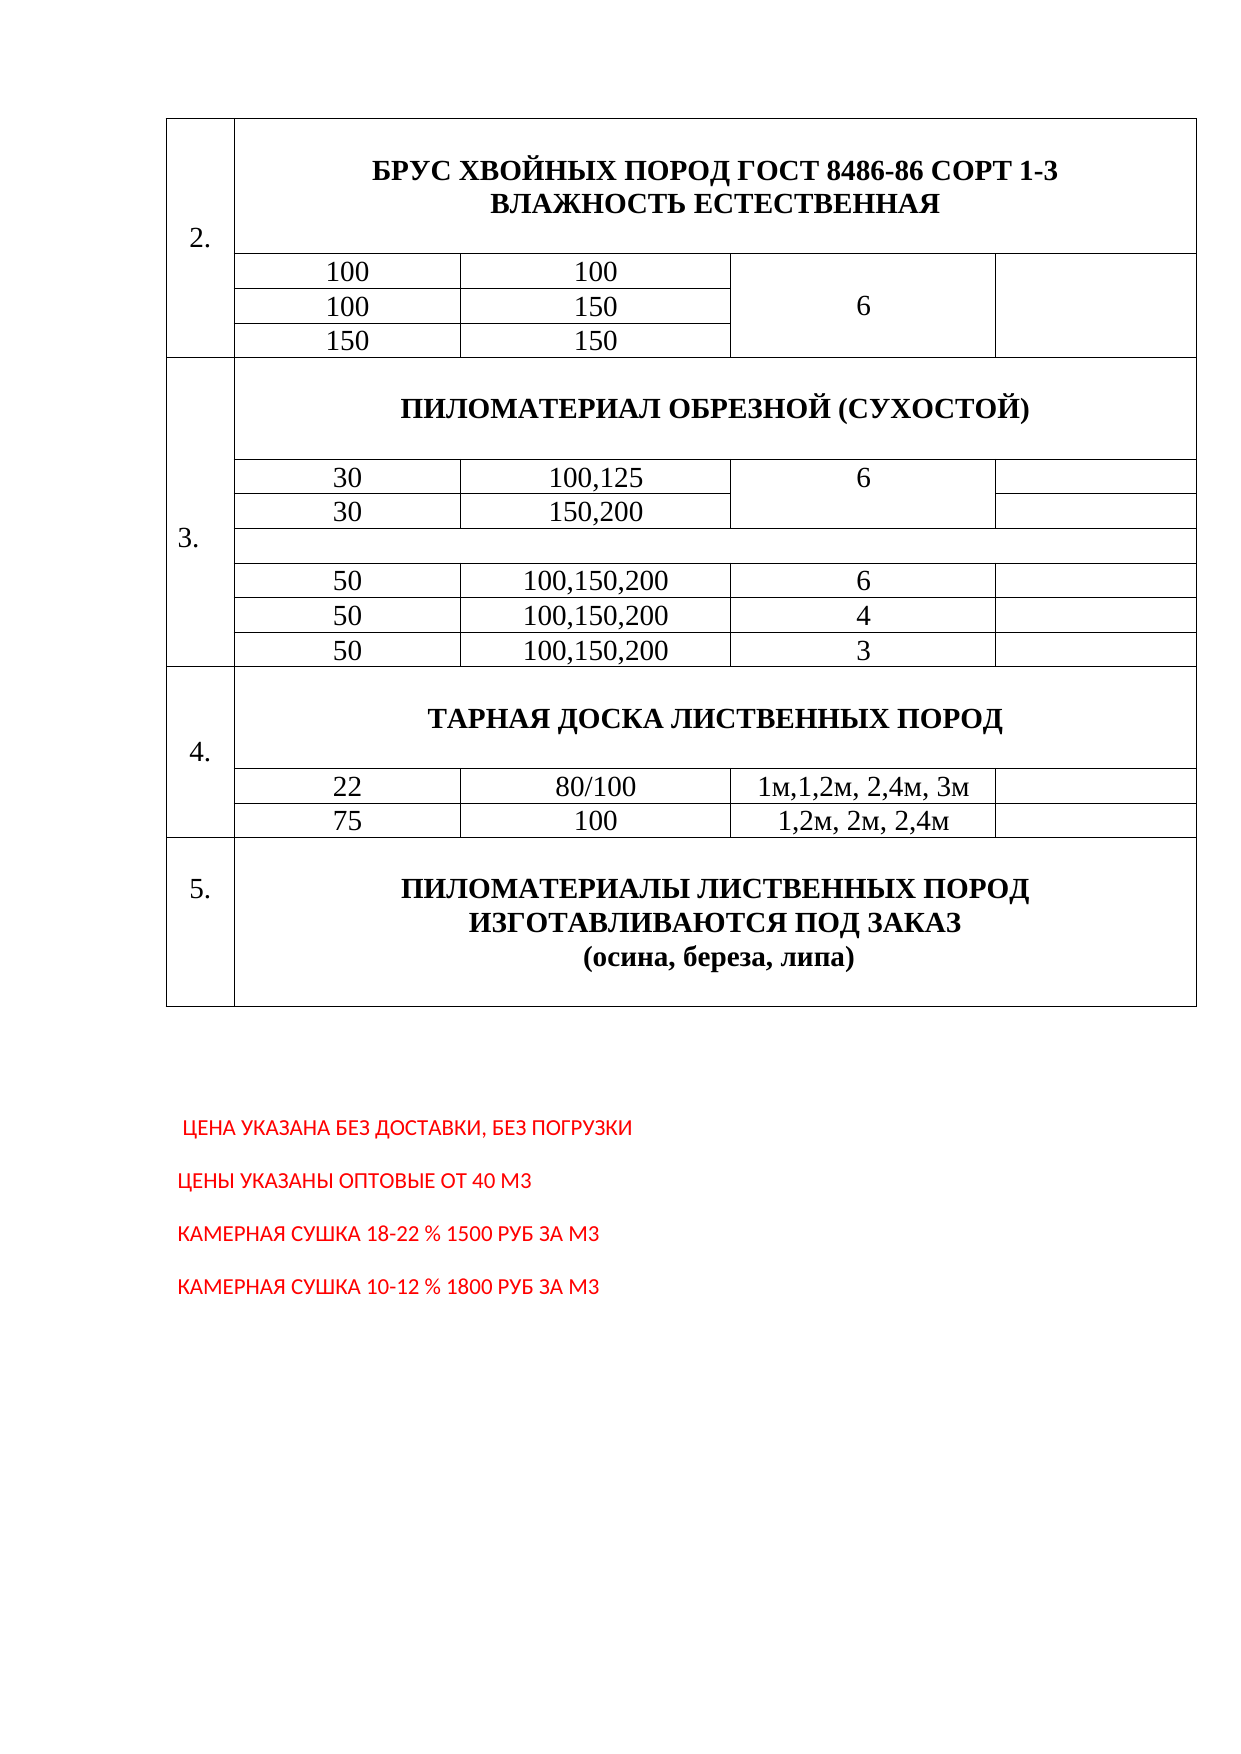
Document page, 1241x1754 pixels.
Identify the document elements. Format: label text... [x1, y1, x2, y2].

table_cell 6 [731, 564, 995, 597]
table_cell 150 [235, 324, 460, 357]
table_cell 6 [731, 254, 995, 357]
table_cell 4. [167, 667, 234, 837]
table_cell ПИЛОМАТЕРИАЛ ОБРЕЗНОЙ (СУХОСТОЙ) [235, 358, 1196, 459]
table_cell 6 [731, 460, 995, 528]
table_cell 3 [731, 633, 995, 666]
table_cell 150,200 [461, 494, 730, 528]
table_cell 3. [167, 358, 234, 666]
table_cell 1м,1,2м, 2,4м, 3м [731, 769, 995, 802]
table_cell 100 [235, 289, 460, 322]
table_cell 100,125 [461, 460, 730, 493]
table_cell 100 [461, 804, 730, 837]
text КАМЕРНАЯ СУШКА 10-12 % 1800 РУБ ЗА М3 [177, 1272, 1152, 1300]
table_cell 75 [235, 804, 460, 837]
table_cell ПИЛОМАТЕРИАЛЫ ЛИСТВЕННЫХ ПОРОД ИЗГОТАВЛИВАЮТСЯ ПОД ЗАКАЗ (осина, береза, липа) [235, 838, 1196, 1006]
table_cell [996, 633, 1196, 666]
table_cell 150 [461, 324, 730, 357]
table_cell 50 [235, 633, 460, 666]
table_cell 2. [167, 119, 234, 357]
table_cell 1,2м, 2м, 2,4м [731, 804, 995, 837]
table_cell [996, 564, 1196, 597]
table_cell ТАРНАЯ ДОСКА ЛИСТВЕННЫХ ПОРОД [235, 667, 1196, 768]
table_cell 100,150,200 [461, 564, 730, 597]
table_cell [996, 494, 1196, 528]
table_cell [996, 598, 1196, 632]
table_cell 22 [235, 769, 460, 802]
text ЦЕНЫ УКАЗАНЫ ОПТОВЫЕ ОТ 40 М3 [177, 1166, 1152, 1194]
table_cell 30 [235, 494, 460, 528]
table_cell [235, 529, 1196, 562]
text ЦЕНА УКАЗАНА БЕЗ ДОСТАВКИ, БЕЗ ПОГРУЗКИ [177, 1113, 1152, 1141]
table_cell 5. [167, 838, 234, 1006]
table_cell 100 [461, 254, 730, 288]
table_cell БРУС ХВОЙНЫХ ПОРОД ГОСТ 8486-86 СОРТ 1-3 ВЛАЖНОСТЬ ЕСТЕСТВЕННАЯ [235, 119, 1196, 253]
table_cell 50 [235, 598, 460, 632]
table_cell 80/100 [461, 769, 730, 802]
table_cell [996, 254, 1196, 357]
table_cell 150 [461, 289, 730, 322]
table_cell 4 [731, 598, 995, 632]
table_cell 100,150,200 [461, 598, 730, 632]
table_cell [996, 769, 1196, 802]
table_cell [996, 460, 1196, 493]
table_cell 100,150,200 [461, 633, 730, 666]
table_cell 100 [235, 254, 460, 288]
table_cell [996, 804, 1196, 837]
table_cell 50 [235, 564, 460, 597]
table_cell 30 [235, 460, 460, 493]
text КАМЕРНАЯ СУШКА 18-22 % 1500 РУБ ЗА М3 [177, 1219, 1152, 1247]
